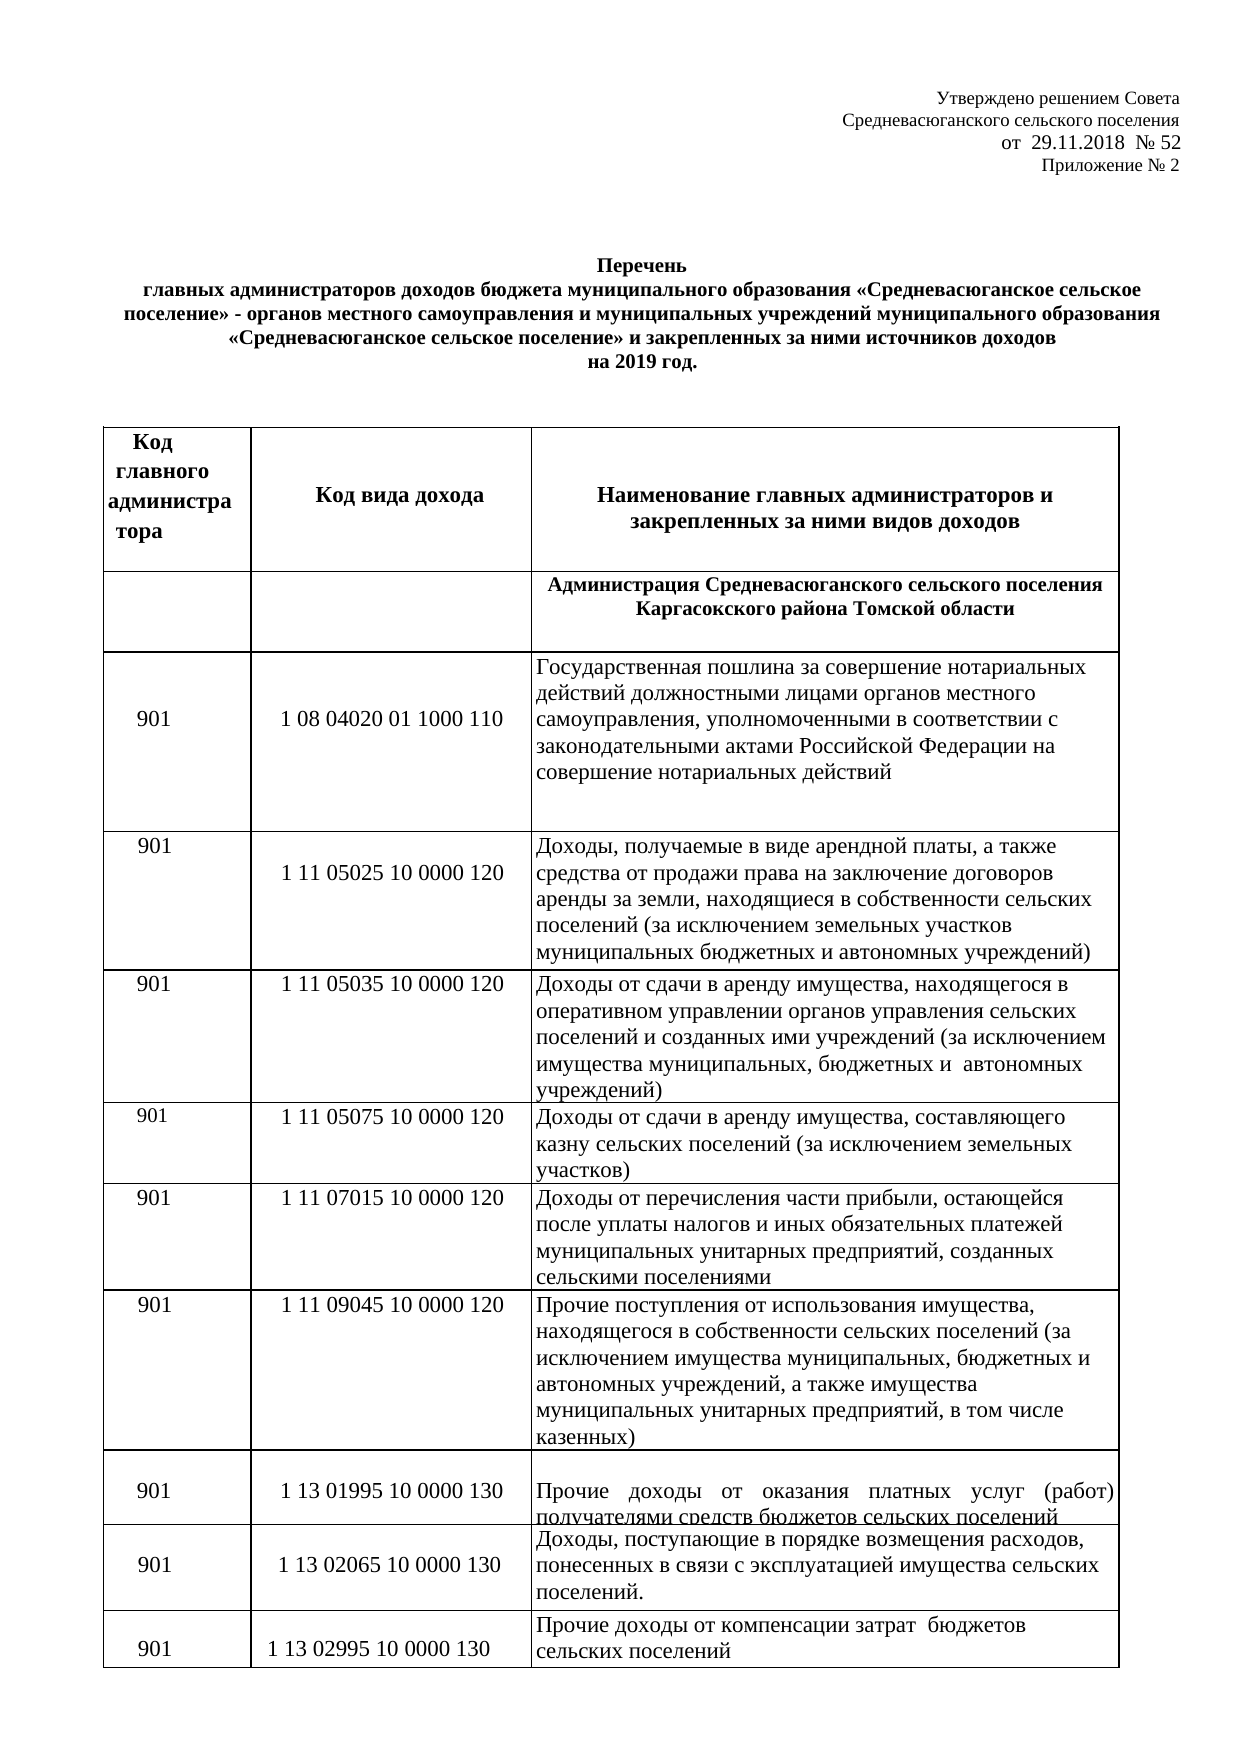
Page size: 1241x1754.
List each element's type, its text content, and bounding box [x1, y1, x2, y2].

title Средневасюганского сельского поселения [103, 109, 1181, 130]
title Приложение № 2 [103, 154, 1181, 176]
text на 2019 год. [103, 349, 1181, 373]
title от 29.11.2018 № 52 [103, 130, 1181, 154]
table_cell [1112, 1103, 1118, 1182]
table_cell 1 11 05075 10 0000 120 [252, 1103, 531, 1182]
table_cell [104, 791, 250, 831]
title Утверждено решением Совета [103, 87, 1181, 109]
text главных администраторов доходов бюджета муниципального образования «Средневасюганское сельское поселение» - органов местного самоуправления и муниципальных учреждений муниципального образования «Средневасюганское сельское поселение» и закрепленных за ними источников доходов [103, 277, 1181, 349]
table_cell 1 13 02995 10 0000 130 [252, 1611, 531, 1667]
table_cell 901 [104, 1451, 250, 1523]
table_cell 1 08 04020 01 1000 110 [252, 653, 531, 791]
table_cell 901 [104, 1611, 250, 1667]
table_cell 1 11 05025 10 0000 120 [252, 832, 531, 969]
table_cell 901 [104, 832, 250, 969]
table_cell Прочие доходы от компенсации затрат бюджетов сельских поселений [532, 1611, 1118, 1667]
table_cell 901 [104, 653, 250, 791]
table_cell 1 11 07015 10 0000 120 [252, 1184, 531, 1289]
table_cell [252, 572, 531, 651]
table_cell 901 [104, 1525, 250, 1609]
text Перечень [103, 252, 1180, 277]
table_cell 901 [104, 1103, 250, 1182]
table_header Наименование главных администраторов и закрепленных за ними видов доходов [532, 428, 1118, 571]
table_cell [104, 572, 250, 651]
table_cell Государственная пошлина за совершение нотариальных действий должностными лицами органов местного самоуправления, уполномоченными в соответствии с законодательными актами Российской Федерации на совершение нотариальных действий [532, 653, 1118, 791]
table_cell Доходы, получаемые в виде арендной платы, а также средства от продажи права на заключение договоров аренды за земли, находящиеся в собственности сельских поселений (за исключением земельных участков муниципальных бюджетных и автономных учреждений) [532, 832, 1118, 969]
table_cell [532, 791, 536, 831]
table_cell 1 13 02065 10 0000 130 [252, 1525, 531, 1609]
table_header Код вида дохода [252, 428, 531, 571]
table_cell Администрация Средневасюганского сельского поселения Каргасокского района Томской области [532, 572, 1118, 651]
table_cell [252, 791, 531, 831]
table_cell Прочие доходы от оказания платных услуг (работ) получателями средств бюджетов сельских поселений [532, 1451, 1118, 1523]
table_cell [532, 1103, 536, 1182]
table_cell 1 11 09045 10 0000 120 [252, 1291, 531, 1449]
table_cell 901 [104, 1184, 250, 1289]
table_cell 901 [104, 971, 250, 1102]
table_cell 901 [104, 1291, 250, 1449]
table_header Код главного администра тора [104, 428, 133, 571]
table_cell 1 13 01995 10 0000 130 [252, 1451, 531, 1523]
table_cell Доходы от сдачи в аренду имущества, находящегося в оперативном управлении органов управления сельских поселений и созданных ими учреждений (за исключением имущества муниципальных, бюджетных и автономных учреждений) [532, 971, 1118, 1102]
table_cell Прочие поступления от использования имущества, находящегося в собственности сельских поселений (за исключением имущества муниципальных, бюджетных и автономных учреждений, а также имущества муниципальных унитарных предприятий, в том числе казенных) [532, 1291, 1118, 1449]
table_cell Доходы от перечисления части прибыли, остающейся после уплаты налогов и иных обязательных платежей муниципальных унитарных предприятий, созданных сельскими поселениями [532, 1184, 1118, 1289]
table_cell 1 11 05035 10 0000 120 [252, 971, 531, 1102]
table_cell Доходы, поступающие в порядке возмещения расходов, понесенных в связи с эксплуатацией имущества сельских поселений. [532, 1525, 1118, 1609]
